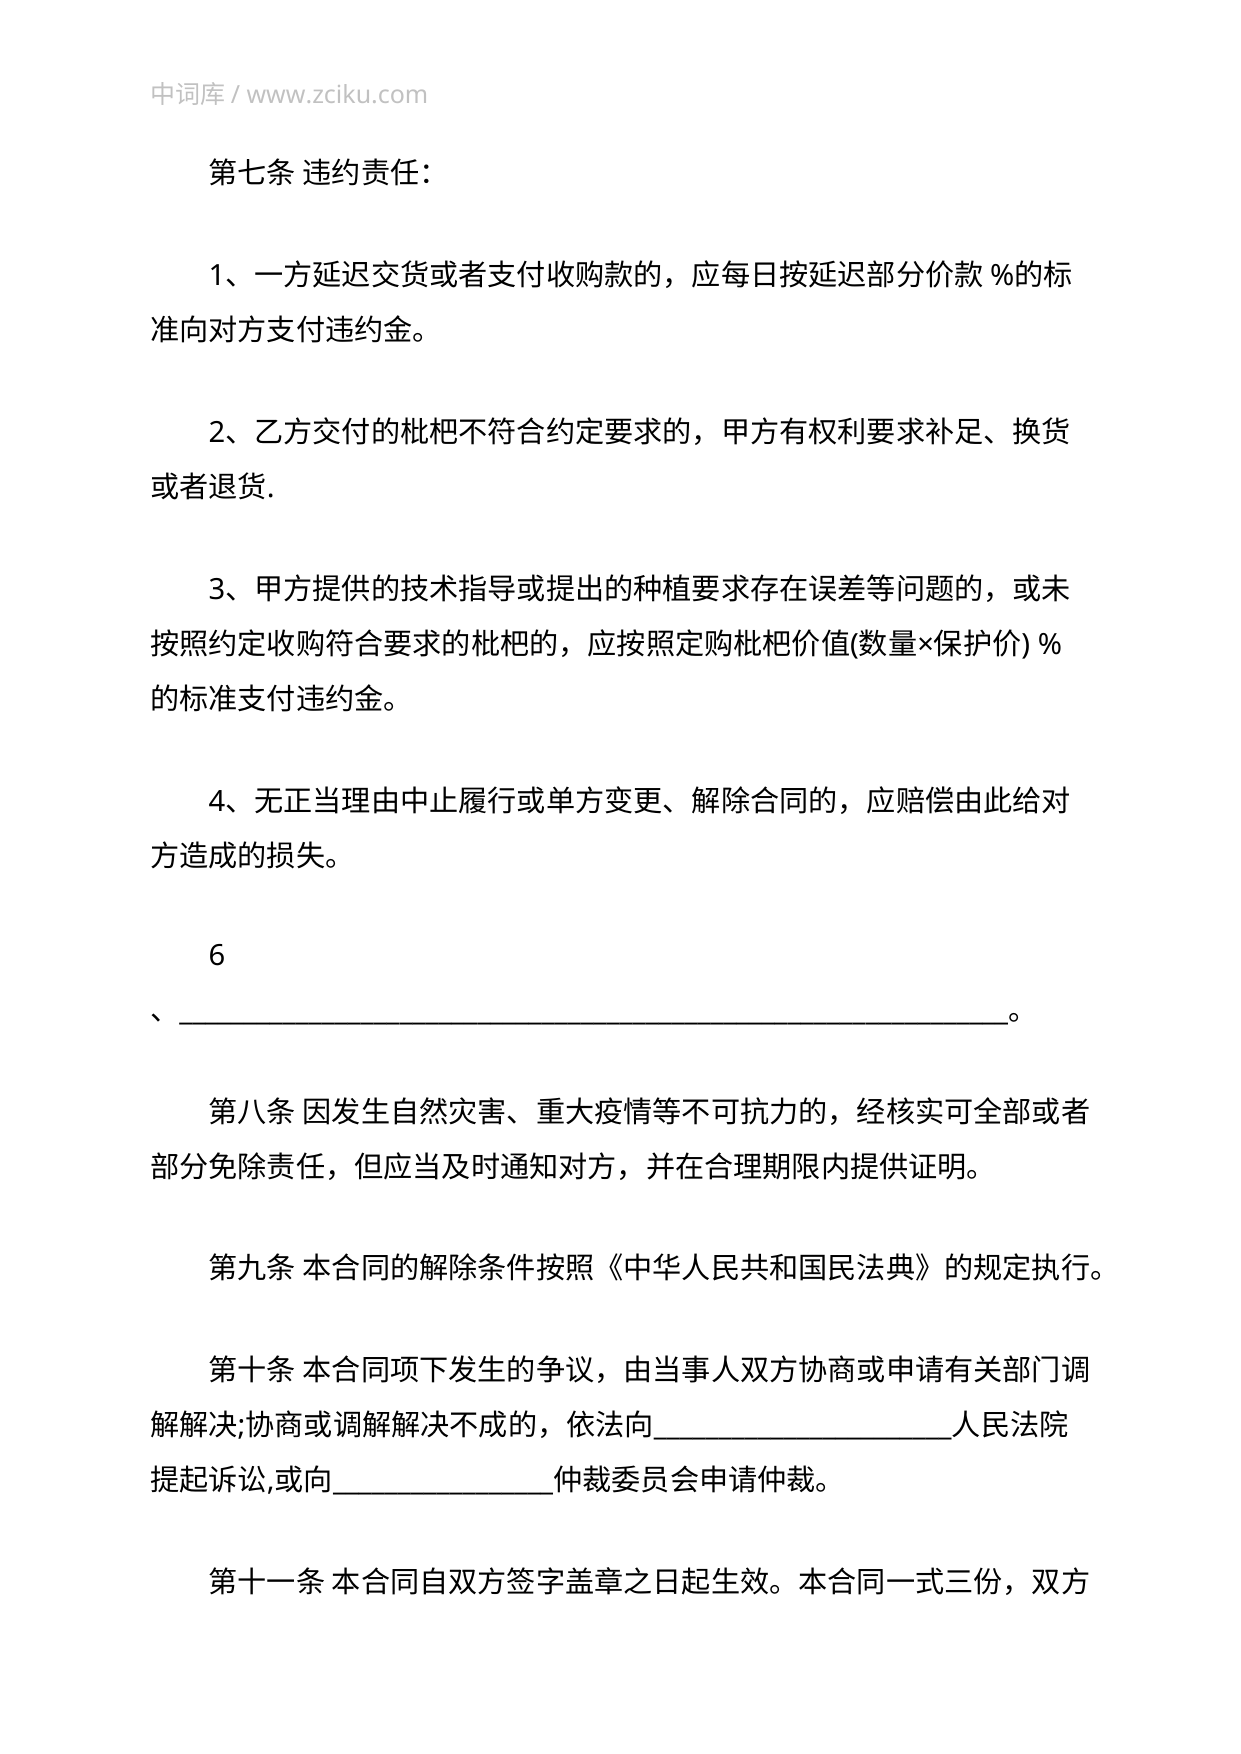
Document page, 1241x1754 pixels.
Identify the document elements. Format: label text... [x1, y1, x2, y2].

text 6、________________________________________________________________。 [150, 934, 1090, 1029]
text 第八条 因发生自然灾害、重大疫情等不可抗力的，经核实可全部或者部分免除责任，但应当及时通知对方，并在合理期限内提供证明。 [150, 1088, 1090, 1186]
text 1、一方延迟交货或者支付收购款的，应每日按延迟部分价款 %的标准向对方支付违约金。 [150, 252, 1090, 349]
text 3、甲方提供的技术指导或提出的种植要求存在误差等问题的，或未按照约定收购符合要求的枇杷的，应按照定购枇杷价值(数量×保护价) %的标准支付违约金。 [150, 566, 1090, 718]
text 第九条 本合同的解除条件按照《中华人民共和国民法典》的规定执行。 [150, 1245, 1090, 1287]
text 2、乙方交付的枇杷不符合约定要求的，甲方有权利要求补足、换货或者退货. [150, 408, 1090, 506]
text 第十条 本合同项下发生的争议，由当事人双方协商或申请有关部门调解解决;协商或调解解决不成的，依法向_______________________人民法院提起诉讼,或向_________________仲裁委员会申请仲裁。 [150, 1347, 1090, 1499]
text 4、无正当理由中止履行或单方变更、解除合同的，应赔偿由此给对方造成的损失。 [150, 777, 1090, 874]
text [150, 1559, 1090, 1601]
text 第七条 违约责任： [150, 150, 1090, 192]
